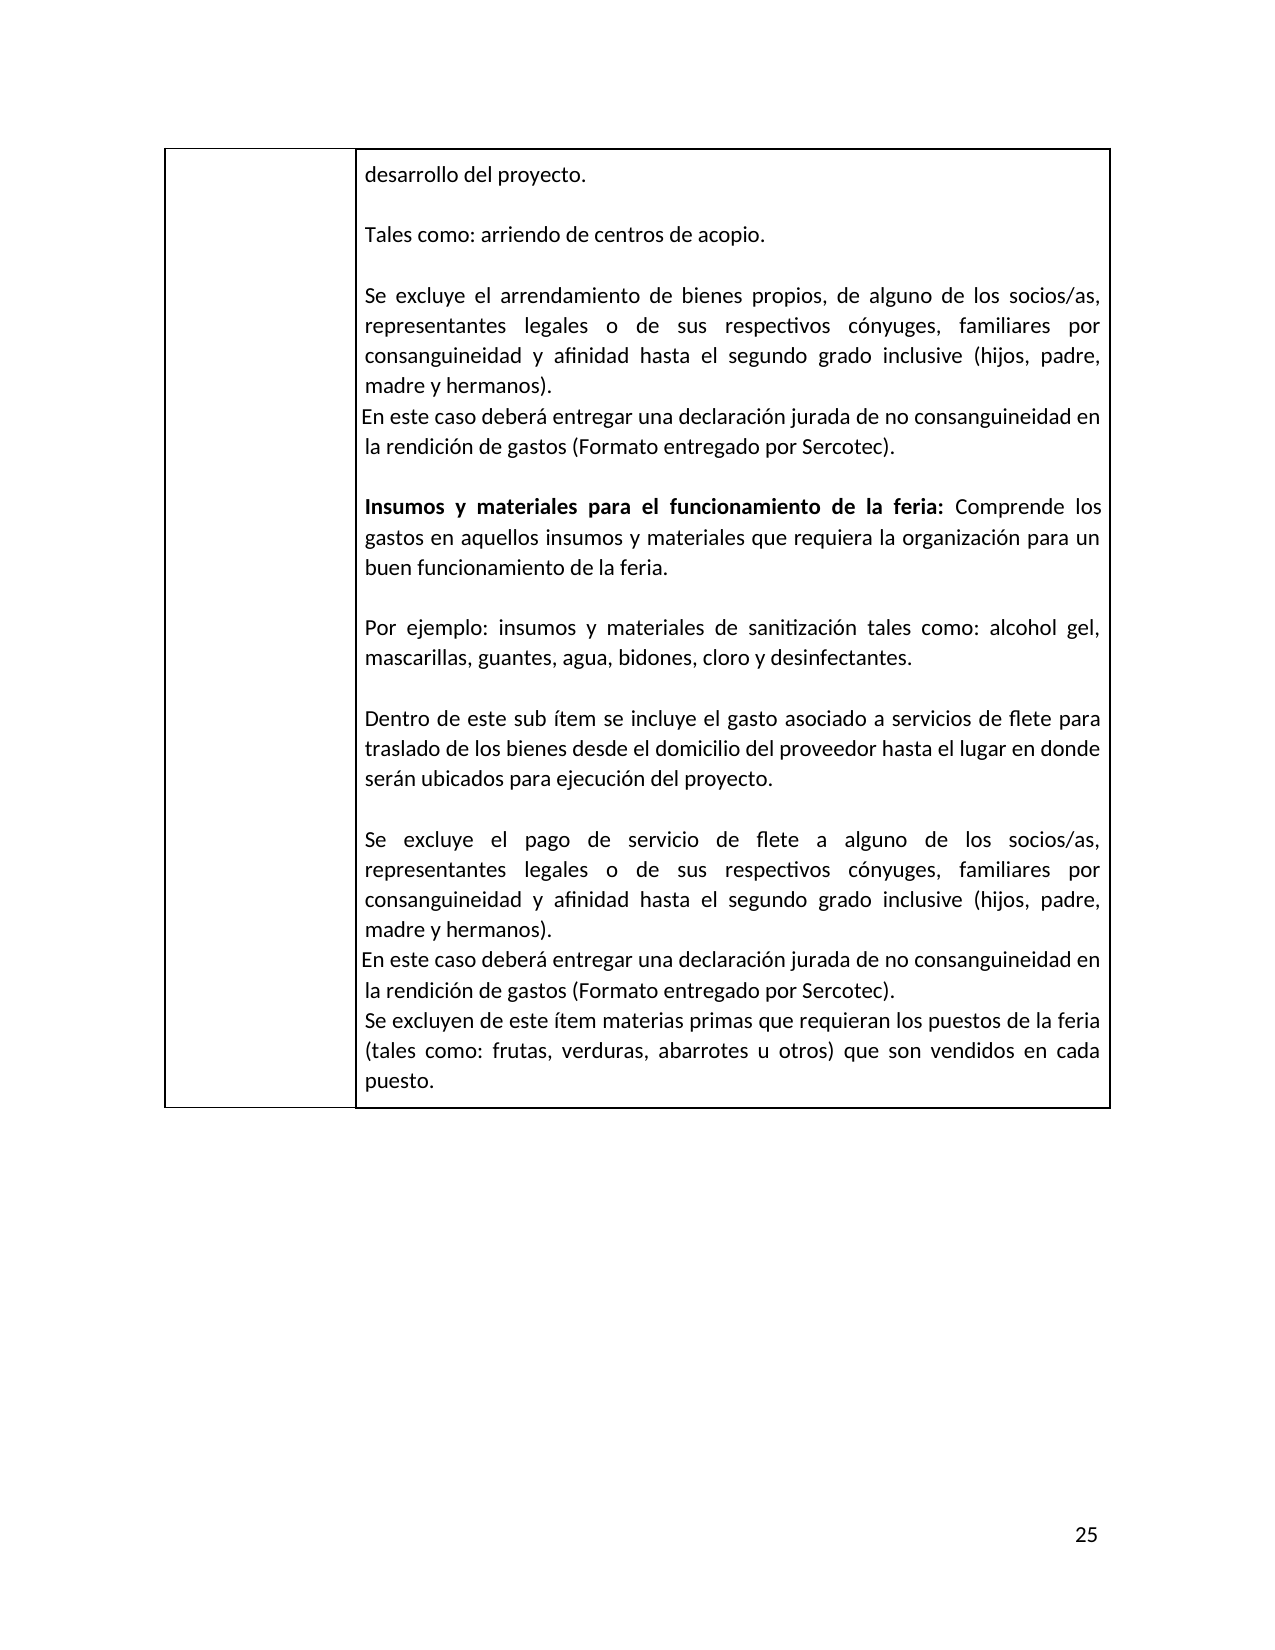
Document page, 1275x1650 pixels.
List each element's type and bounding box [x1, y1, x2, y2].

table_cell [357, 150, 1109, 1107]
table_cell [166, 149, 355, 1107]
